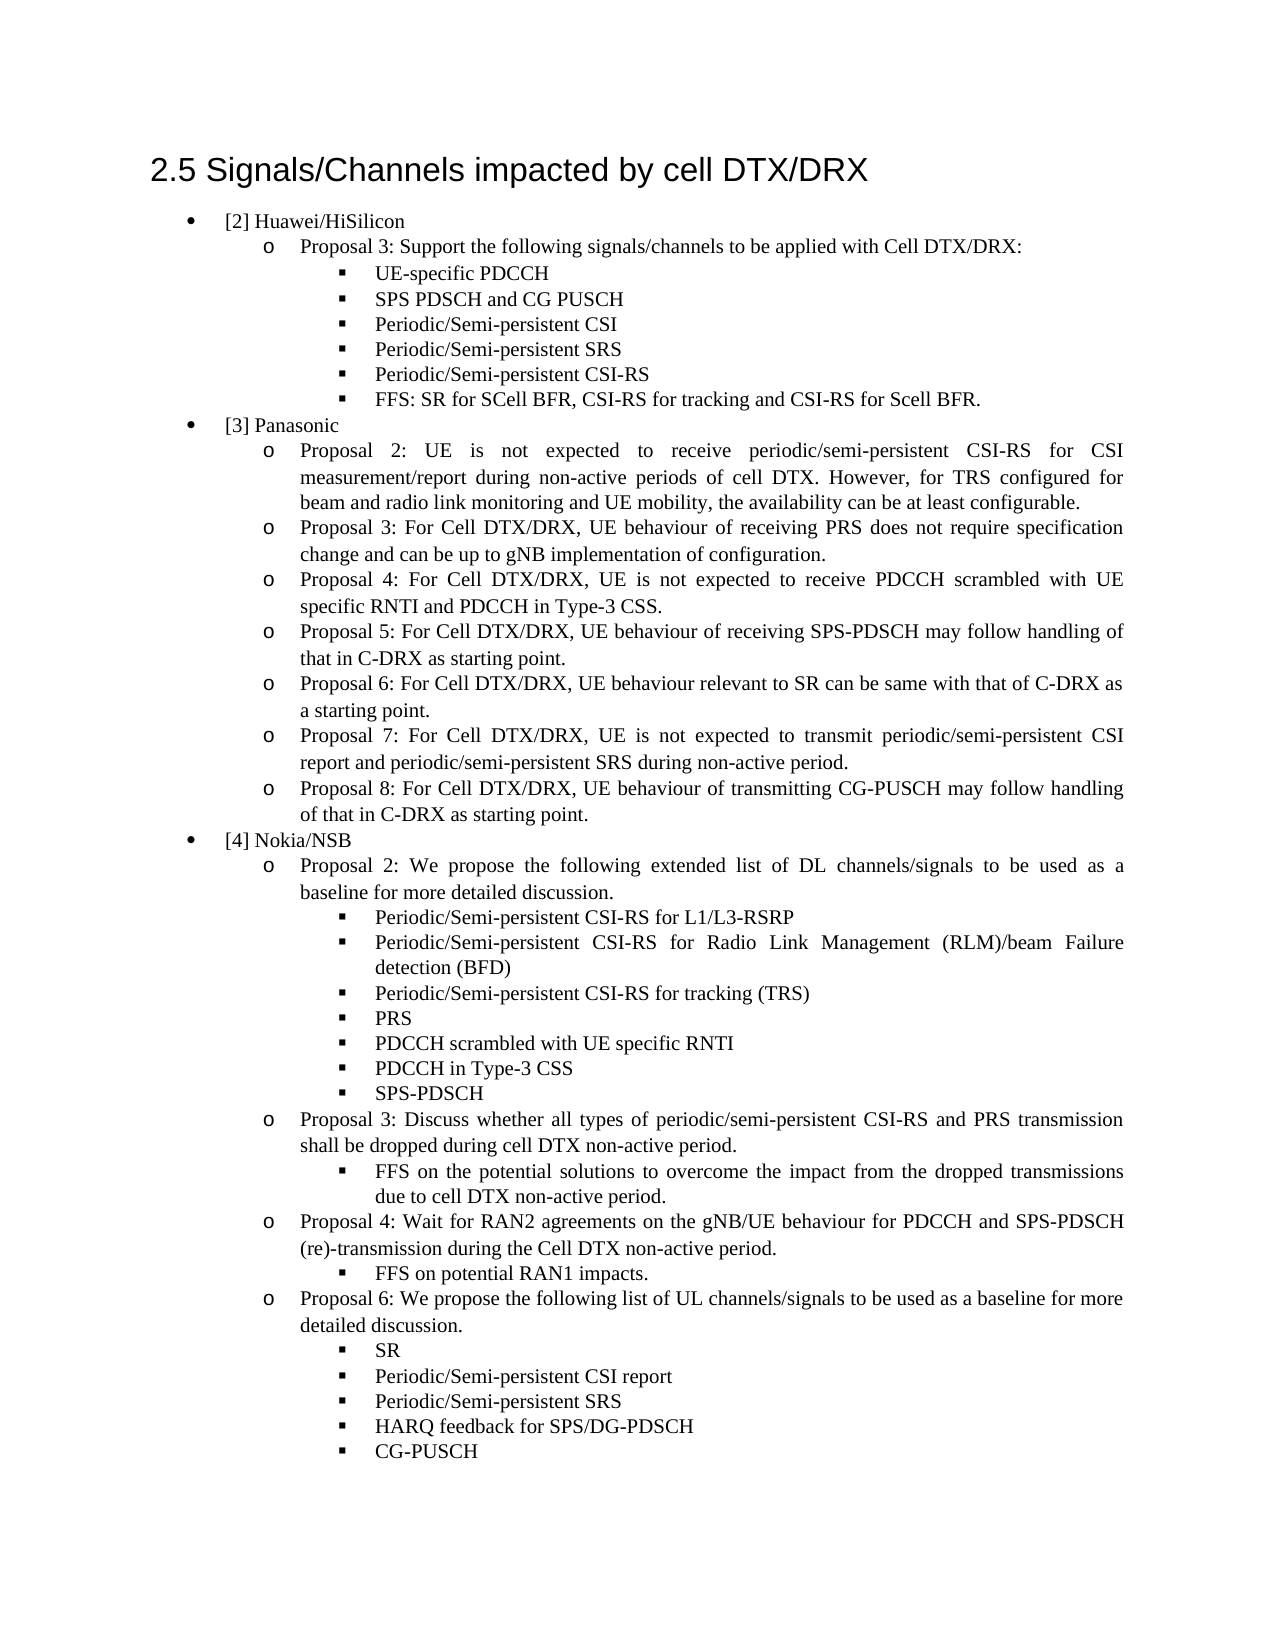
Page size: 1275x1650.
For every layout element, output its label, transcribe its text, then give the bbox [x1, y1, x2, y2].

list PRS [337, 1006, 1125, 1030]
list Proposal 6: We propose the following list of UL channels/signals to be used as a baseline for more detailed discussion. [262, 1286, 1125, 1337]
list Proposal 3: Support the following signals/channels to be applied with Cell DTX/DRX: [262, 234, 1125, 260]
list SPS-PDSCH [337, 1081, 1125, 1105]
list Proposal 3: For Cell DTX/DRX, UE behaviour of receiving PRS does not require specification change and can be up to gNB implementation of configuration. [262, 515, 1125, 566]
list Periodic/Semi-persistent CSI-RS for Radio Link Management (RLM)/beam Failure detection (BFD) [337, 930, 1125, 979]
list SPS PDSCH and CG PUSCH [337, 286, 1125, 311]
list Proposal 7: For Cell DTX/DRX, UE is not expected to transmit periodic/semi-persistent CSI report and periodic/semi-persistent SRS during non-active period. [262, 723, 1125, 774]
list [3] Panasonic [187, 412, 1125, 437]
list Proposal 2: We propose the following extended list of DL channels/signals to be used as a baseline for more detailed discussion. [262, 853, 1125, 904]
list PDCCH scrambled with UE specific RNTI [337, 1031, 1125, 1055]
list Periodic/Semi-persistent CSI-RS [337, 362, 1125, 386]
list Proposal 3: Discuss whether all types of periodic/semi-persistent CSI-RS and PRS transmission shall be dropped during cell DTX non-active period. [262, 1106, 1125, 1157]
list Proposal 6: For Cell DTX/DRX, UE behaviour relevant to SR can be same with that of C-DRX as a starting point. [262, 671, 1125, 722]
list Proposal 8: For Cell DTX/DRX, UE behaviour of transmitting CG-PUSCH may follow handling of that in C-DRX as starting point. [262, 775, 1125, 826]
list FFS on the potential solutions to overcome the impact from the dropped transmissions due to cell DTX non-active period. [337, 1158, 1125, 1208]
list Periodic/Semi-persistent SRS [337, 337, 1125, 361]
list FFS: SR for SCell BFR, CSI-RS for tracking and CSI-RS for Scell BFR. [337, 387, 1125, 411]
list UE-specific PDCCH [337, 261, 1125, 285]
list Periodic/Semi-persistent SRS [337, 1389, 1125, 1413]
list FFS on potential RAN1 impacts. [337, 1261, 1125, 1285]
list Periodic/Semi-persistent CSI [337, 312, 1125, 336]
list Proposal 4: Wait for RAN2 agreements on the gNB/UE behaviour for PDCCH and SPS-PDSCH (re)-transmission during the Cell DTX non-active period. [262, 1209, 1125, 1260]
list Periodic/Semi-persistent CSI-RS for tracking (TRS) [337, 980, 1125, 1004]
list Proposal 4: For Cell DTX/DRX, UE is not expected to receive PDCCH scrambled with UE specific RNTI and PDCCH in Type-3 CSS. [262, 567, 1125, 618]
list Periodic/Semi-persistent CSI report [337, 1363, 1125, 1388]
list PDCCH in Type-3 CSS [337, 1056, 1125, 1080]
list Proposal 5: For Cell DTX/DRX, UE behaviour of receiving SPS-PDSCH may follow handling of that in C-DRX as starting point. [262, 619, 1125, 670]
list HARQ feedback for SPS/DG-PDSCH [337, 1414, 1125, 1438]
list CG-PUSCH [337, 1439, 1125, 1463]
list SR [337, 1338, 1125, 1362]
list Periodic/Semi-persistent CSI-RS for L1/L3-RSRP [337, 905, 1125, 929]
subtitle 2.5 Signals/Channels impacted by cell DTX/DRX [150, 150, 1125, 188]
list [2] Huawei/HiSilicon [187, 209, 1125, 233]
list [4] Nokia/NSB [187, 827, 1125, 852]
list Proposal 2: UE is not expected to receive periodic/semi-persistent CSI-RS for CSI measurement/report during non-active periods of cell DTX. However, for TRS configured for beam and radio link monitoring and UE mobility, the availability can be at least configurable. [262, 438, 1125, 514]
